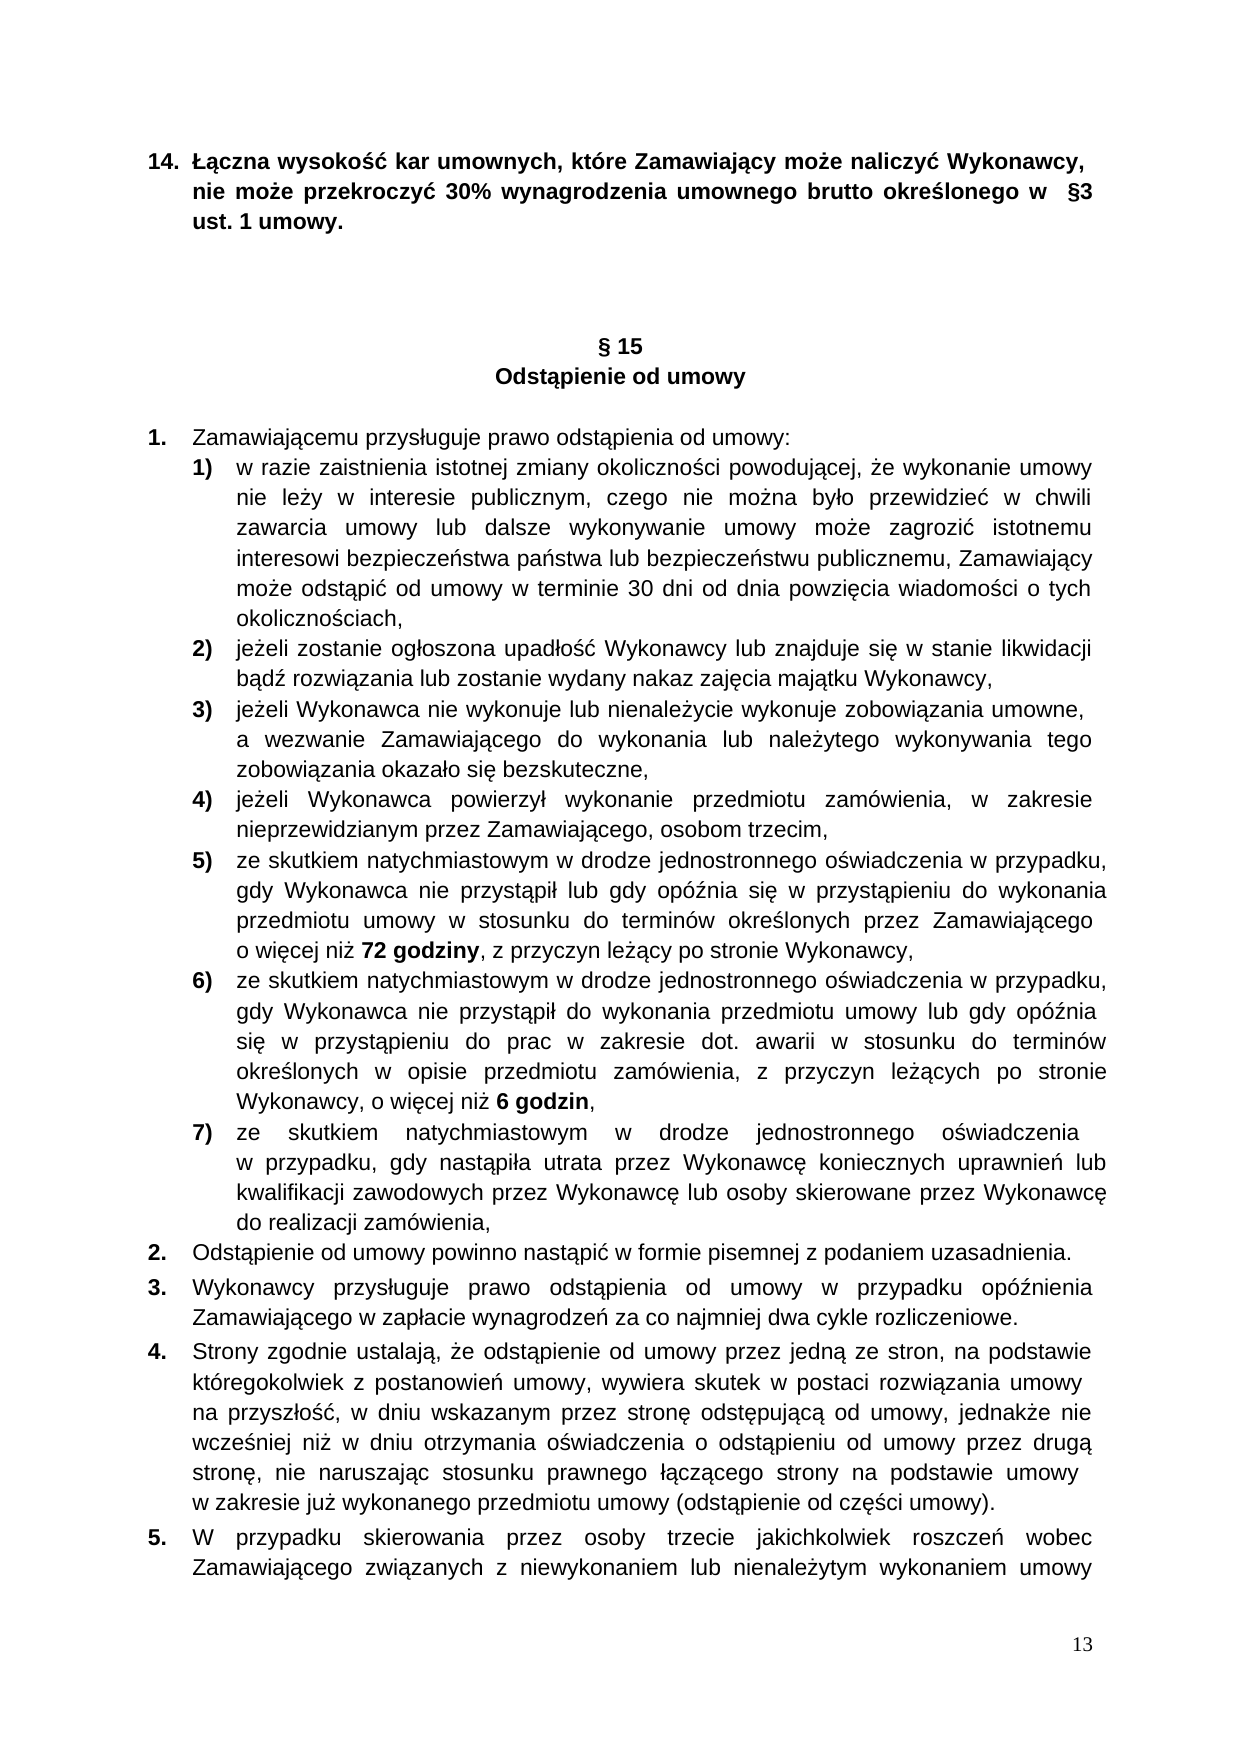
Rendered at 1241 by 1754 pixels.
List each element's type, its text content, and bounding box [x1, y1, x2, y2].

text 7) ze skutkiem natychmiastowym w drodze jednostronnego oświadczenia w przypadku, gdy nastąpiła utrata przez Wykonawcę koniecznych uprawnień lub kwalifikacji zawodowych przez Wykonawcę lub osoby skierowane przez Wykonawcę do realizacji zamówienia, [192, 1118, 1107, 1235]
text 6) ze skutkiem natychmiastowym w drodze jednostronnego oświadczenia w przypadku, gdy Wykonawca nie przystąpił do wykonania przedmiotu umowy lub gdy opóźnia się w przystąpieniu do prac w zakresie dot. awarii w stosunku do terminów określonych w opisie przedmiotu zamówienia, z przyczyn leżących po stronie Wykonawcy, o więcej niż 6 godzin, [192, 967, 1107, 1114]
text 2) jeżeli zostanie ogłoszona upadłość Wykonawcy lub znajduje się w stanie likwidacji bądź rozwiązania lub zostanie wydany nakaz zajęcia majątku Wykonawcy, [192, 635, 1093, 692]
text Odstąpienie od umowy [148, 363, 1093, 389]
list Łączna wysokość kar umownych, które Zamawiający może naliczyć Wykonawcy, nie może przekroczyć 30% wynagrodzenia umownego brutto określonego w §3 ust. 1 umowy. [148, 148, 1093, 234]
text 3. Wykonawcy przysługuje prawo odstąpienia od umowy w przypadku opóźnienia Zamawiającego w zapłacie wynagrodzeń za co najmniej dwa cykle rozliczeniowe. [148, 1274, 1093, 1330]
text 4. Strony zgodnie ustalają, że odstąpienie od umowy przez jedną ze stron, na podstawie któregokolwiek z postanowień umowy, wywiera skutek w postaci rozwiązania umowy na przyszłość, w dniu wskazanym przez stronę odstępującą od umowy, jednakże nie wcześniej niż w dniu otrzymania oświadczenia o odstąpieniu od umowy przez drugą stronę, nie naruszając stosunku prawnego łączącego strony na podstawie umowy w zakresie już wykonanego przedmiotu umowy (odstąpienie od części umowy). [148, 1338, 1093, 1516]
text 4) jeżeli Wykonawca powierzył wykonanie przedmiotu zamówienia, w zakresie nieprzewidzianym przez Zamawiającego, osobom trzecim, [192, 786, 1093, 843]
text 2. Odstąpienie od umowy powinno nastąpić w formie pisemnej z podaniem uzasadnienia. [148, 1239, 1093, 1266]
text 1) w razie zaistnienia istotnej zmiany okoliczności powodującej, że wykonanie umowy nie leży w interesie publicznym, czego nie można było przewidzieć w chwili zawarcia umowy lub dalsze wykonywanie umowy może zagrozić istotnemu interesowi bezpieczeństwa państwa lub bezpieczeństwu publicznemu, Zamawiający może odstąpić od umowy w terminie 30 dni od dnia powzięcia wiadomości o tych okolicznościach, [192, 454, 1093, 631]
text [148, 1524, 1093, 1580]
text 5) ze skutkiem natychmiastowym w drodze jednostronnego oświadczenia w przypadku, gdy Wykonawca nie przystąpił lub gdy opóźnia się w przystąpieniu do wykonania przedmiotu umowy w stosunku do terminów określonych przez Zamawiającego o więcej niż 72 godziny, z przyczyn leżący po stronie Wykonawcy, [192, 847, 1107, 963]
text 1. Zamawiającemu przysługuje prawo odstąpienia od umowy: [148, 424, 1093, 450]
text 3) jeżeli Wykonawca nie wykonuje lub nienależycie wykonuje zobowiązania umowne, a wezwanie Zamawiającego do wykonania lub należytego wykonywania tego zobowiązania okazało się bezskuteczne, [192, 696, 1093, 782]
text § 15 [148, 333, 1093, 359]
